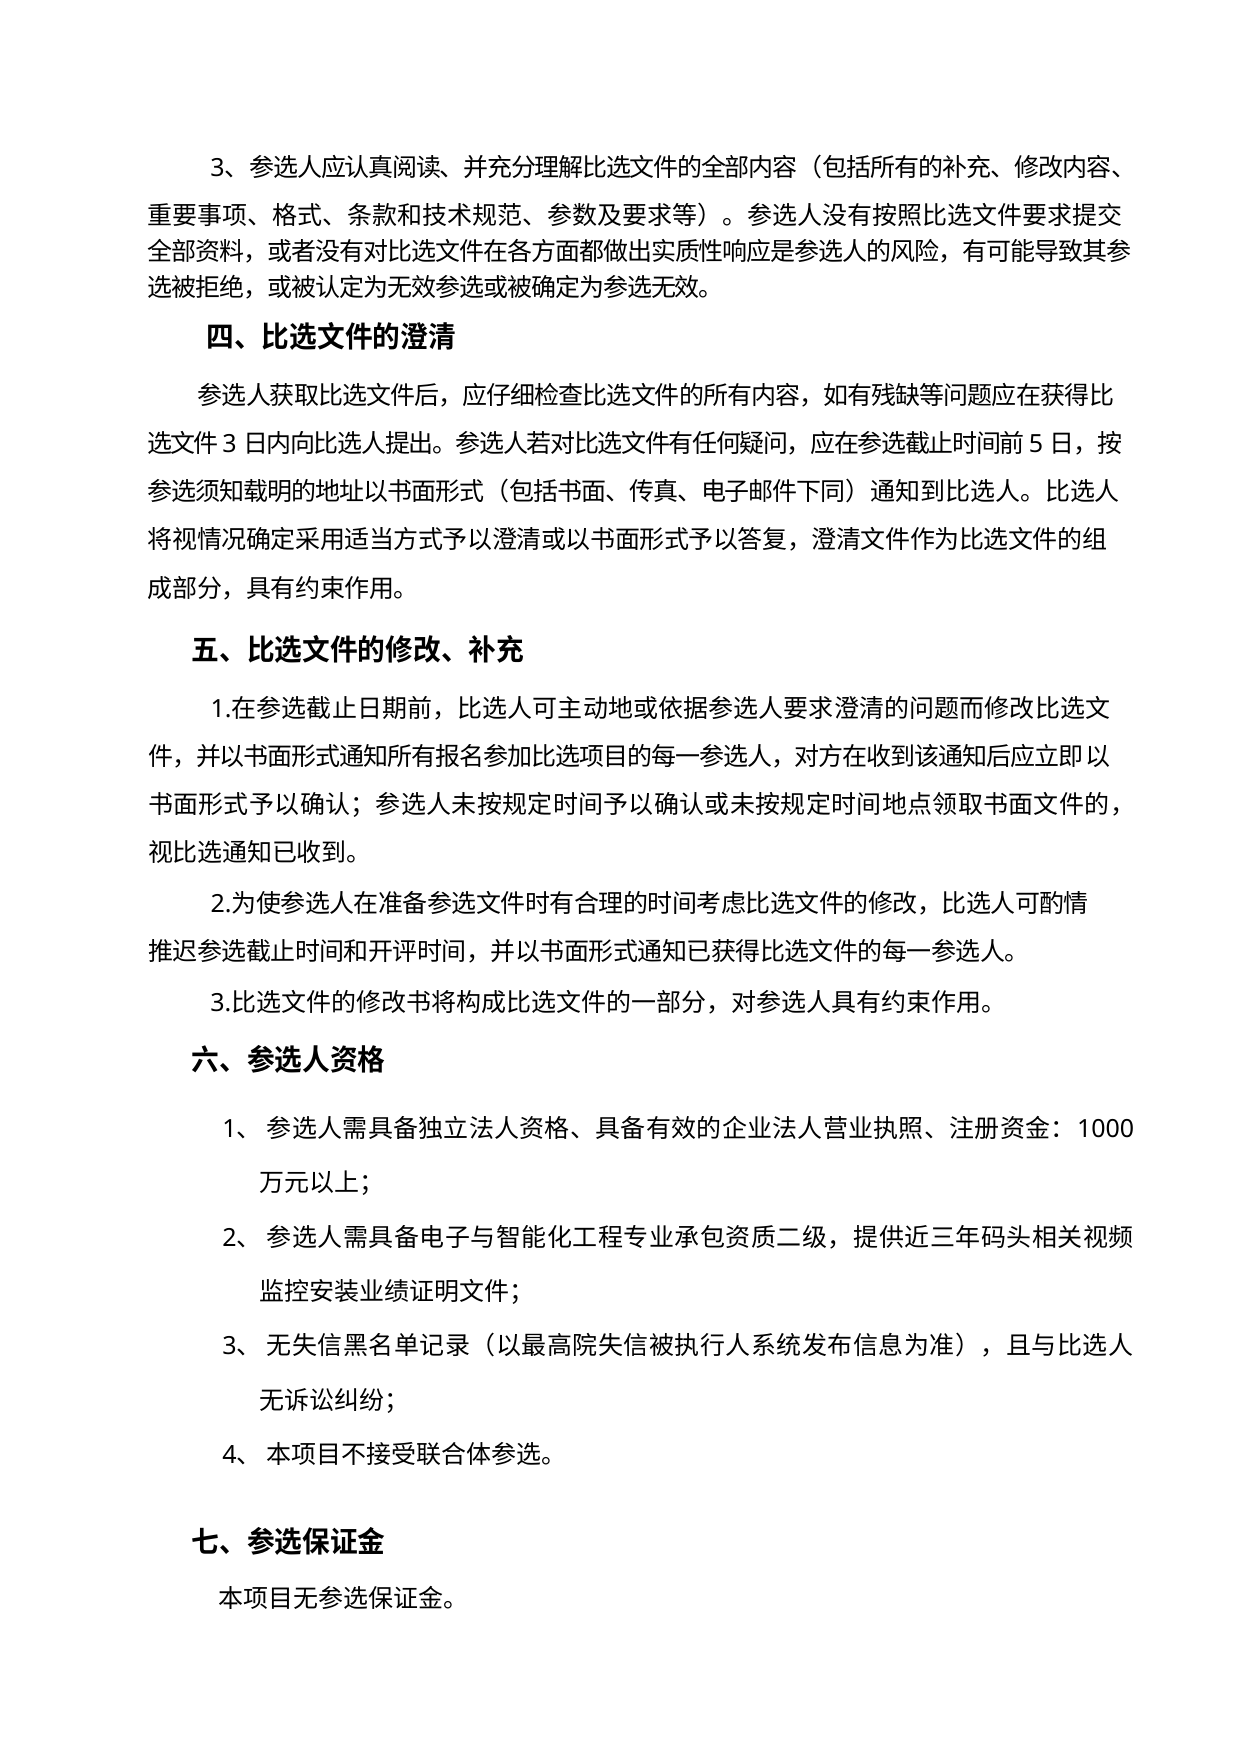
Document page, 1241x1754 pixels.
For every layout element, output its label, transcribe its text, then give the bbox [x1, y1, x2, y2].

text 1.在参选截止日期前，比选人可主动地或依据参选人要求澄清的问题而修改比选文件，并以书面形式通知所有报名参加比选项目的每一参选人，对方在收到该通知后应立即以书面形式予以确认；参选人未按规定时间予以确认或未按规定时间地点领取书面文件的，视比选通知已收到。 [148, 688, 1110, 869]
list 本项目不接受联合体参选。 [222, 1434, 1134, 1471]
subtitle 七、参选保证金 [191, 1518, 1134, 1560]
list 参选人需具备独立法人资格、具备有效的企业法人营业执照、注册资金：1000万元以上； [222, 1108, 1134, 1199]
text 3.比选文件的修改书将构成比选文件的一部分，对参选人具有约束作用。 [198, 982, 1134, 1019]
text 重要事项、格式、条款和技术规范、参数及要求等）。参选人没有按照比选文件要求提交全部资料，或者没有对比选文件在各方面都做出实质性响应是参选人的风险，有可能导致其参选被拒绝，或被认定为无效参选或被确定为参选无效。 [148, 195, 1134, 304]
subtitle 五、比选文件的修改、补充 [191, 626, 1134, 668]
list 参选人需具备电子与智能化工程专业承包资质二级，提供近三年码头相关视频监控安装业绩证明文件； [222, 1217, 1134, 1308]
subtitle 四、比选文件的澄清 [206, 314, 1134, 356]
subtitle 六、参选人资格 [191, 1037, 1134, 1079]
subtitle 本项目无参选保证金。 [206, 1578, 1134, 1615]
text 2.为使参选人在准备参选文件时有合理的时间考虑比选文件的修改，比选人可酌情推迟参选截止时间和开评时间，并以书面形式通知已获得比选文件的每一参选人。 [148, 883, 1111, 968]
text 参选人获取比选文件后，应仔细检查比选文件的所有内容，如有残缺等问题应在获得比选文件 3 日内向比选人提出。参选人若对比选文件有任何疑问，应在参选截止时间前 5 日，按参选须知载明的地址以书面形式（包括书面、传真、电子邮件下同）通知到比选人。比选人将视情况确定采用适当方式予以澄清或以书面形式予以答复，澄清文件作为比选文件的组成部分，具有约束作用。 [148, 376, 1124, 604]
list 无失信黑名单记录（以最高院失信被执行人系统发布信息为准），且与比选人无诉讼纠纷； [222, 1326, 1134, 1416]
text 3、参选人应认真阅读、并充分理解比选文件的全部内容（包括所有的补充、修改内容、 [198, 148, 1134, 184]
